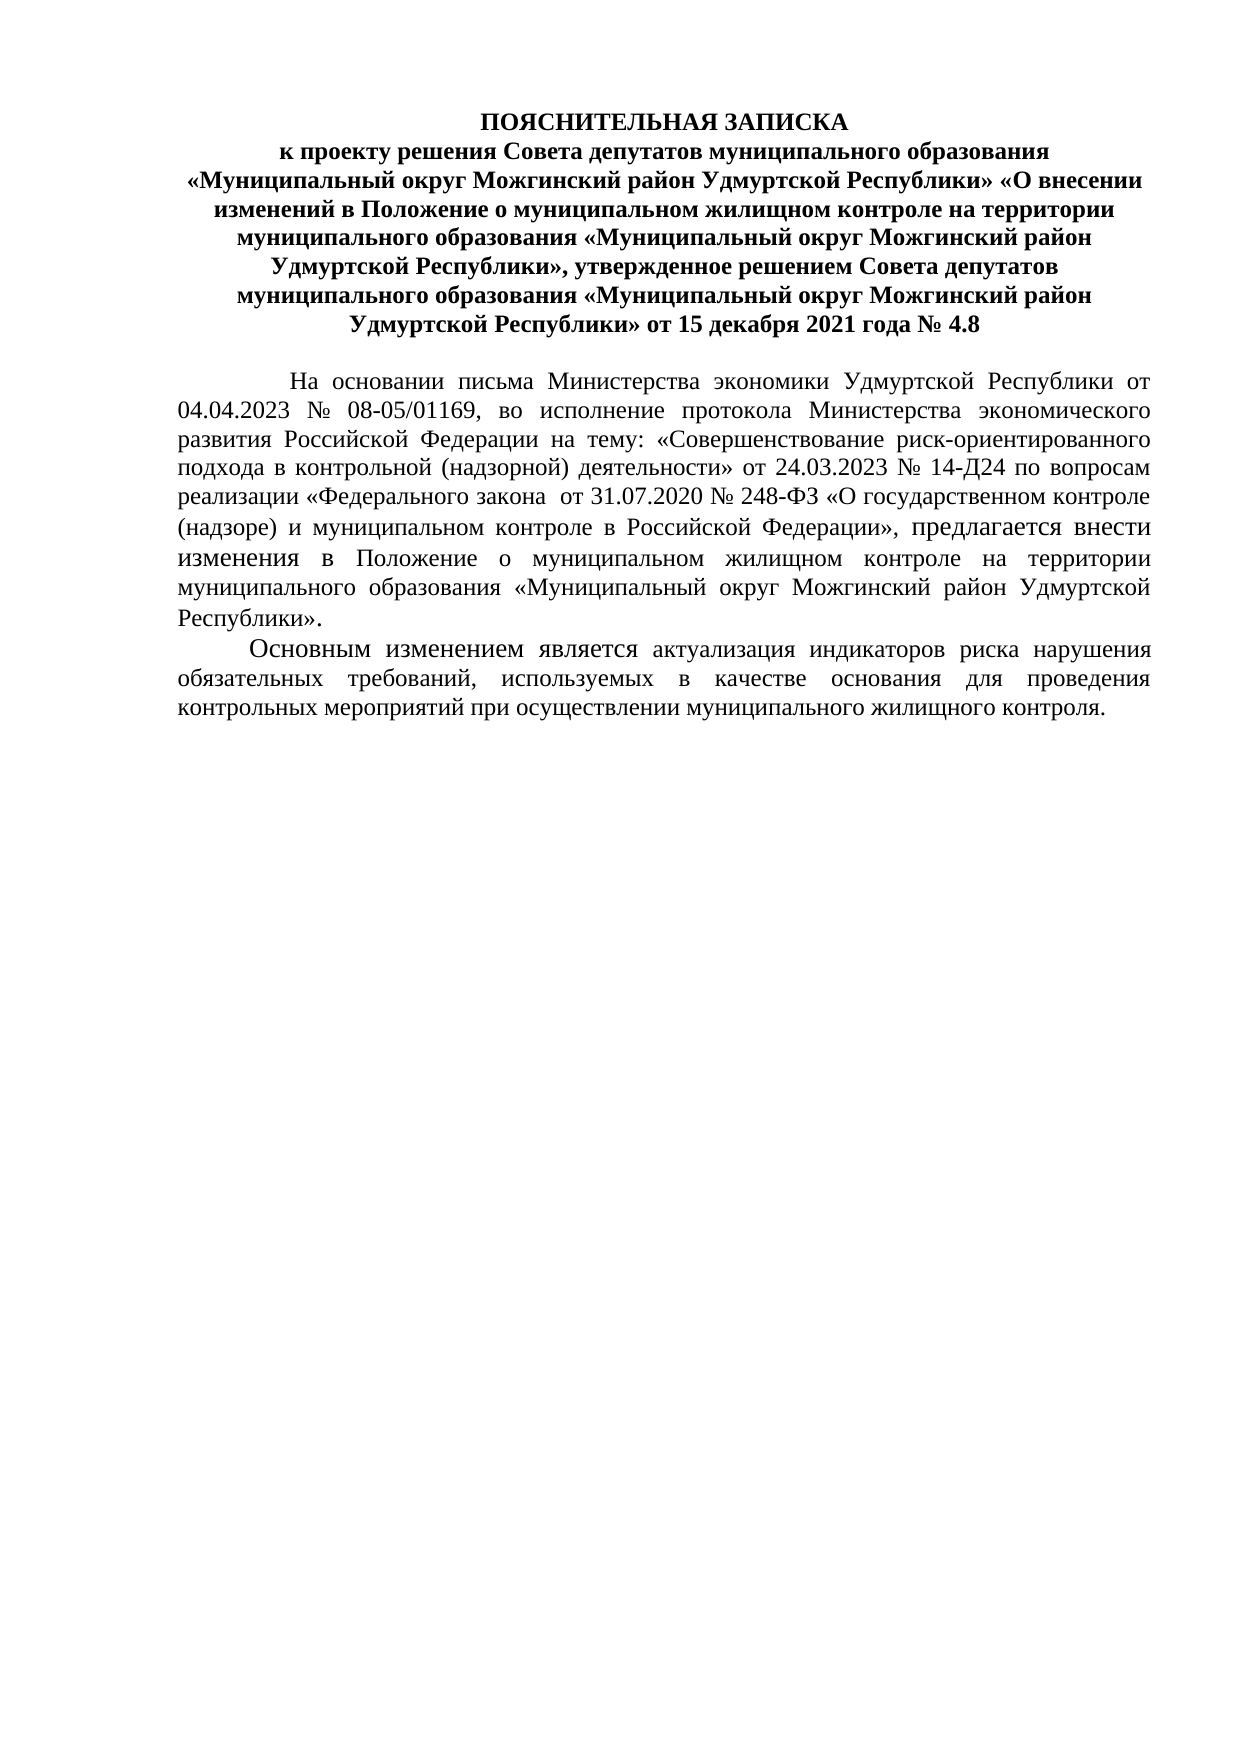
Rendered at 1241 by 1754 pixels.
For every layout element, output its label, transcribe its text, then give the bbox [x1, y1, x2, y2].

text На основании письма Министерства экономики Удмуртской Республики от 04.04.2023 № 08-05/01169, во исполнение протокола Министерства экономического развития Российской Федерации на тему: «Совершенствование риск-ориентированного подхода в контрольной (надзорной) деятельности» от 24.03.2023 № 14-Д24 по вопросам реализации «Федерального закона от 31.07.2020 № 248-ФЗ «О государственном контроле (надзоре) и муниципальном контроле в Российской Федерации», предлагается внести изменения в Положение о муниципальном жилищном контроле на территории муниципального образования «Муниципальный округ Можгинский район Удмуртской Республики». [177, 366, 1152, 632]
text «Муниципальный округ Можгинский район Удмуртской Республики» «О внесении изменений в Положение о муниципальном жилищном контроле на территории муниципального образования «Муниципальный округ Можгинский район Удмуртской Республики», утвержденное решением Совета депутатов муниципального образования «Муниципальный округ Можгинский район Удмуртской Республики» от 15 декабря 2021 года № 4.8 [177, 165, 1152, 337]
text ПОЯСНИТЕЛЬНАЯ ЗАПИСКА [177, 107, 1152, 136]
text к проекту решения Совета депутатов муниципального образования [177, 136, 1152, 165]
text Основным изменением является актуализация индикаторов риска нарушения обязательных требований, используемых в качестве основания для проведения контрольных мероприятий при осуществлении муниципального жилищного контроля. [177, 632, 1152, 721]
